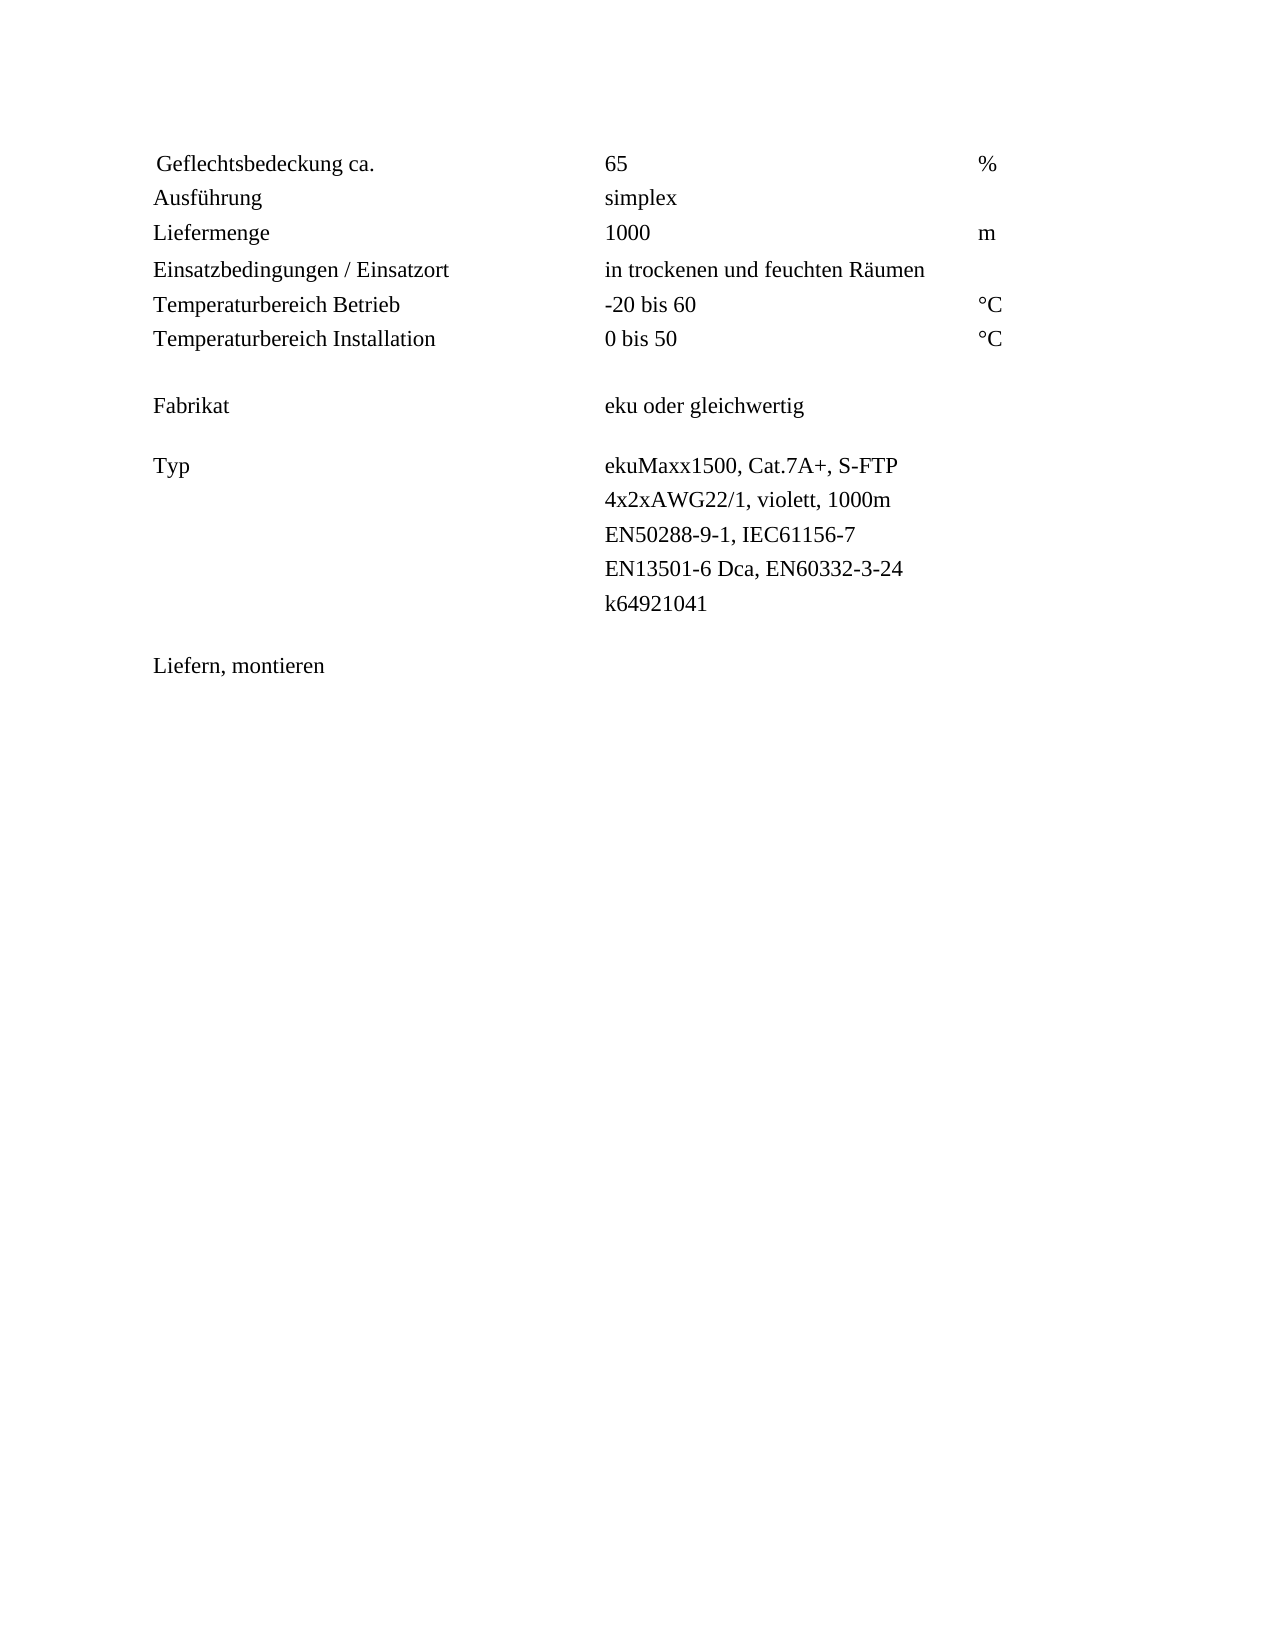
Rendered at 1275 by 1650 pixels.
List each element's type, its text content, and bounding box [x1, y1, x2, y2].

text EN13501-6 Dca, EN60332-3-24 [604, 555, 972, 582]
text Liefermenge [153, 219, 599, 245]
text simplex [604, 184, 972, 211]
text °C [978, 291, 1122, 317]
text Geflechtsbedeckung ca. [156, 150, 599, 176]
text % [978, 150, 1122, 176]
text Fabrikat [153, 392, 599, 418]
text -20 bis 60 [604, 291, 972, 317]
text Liefern, montieren [153, 652, 972, 678]
text EN50288-9-1, IEC61156-7 [604, 521, 972, 547]
text Typ [153, 452, 599, 478]
text k64921041 [604, 590, 972, 616]
text 0 bis 50 [604, 326, 972, 352]
text eku oder gleichwertig [604, 392, 972, 418]
text Temperaturbereich Betrieb [153, 291, 599, 317]
text Temperaturbereich Installation [153, 326, 599, 352]
text 65 [604, 150, 972, 176]
text Einsatzbedingungen / Einsatzort [153, 256, 599, 283]
text 4x2xAWG22/1, violett, 1000m [604, 486, 972, 512]
text ekuMaxx1500, Cat.7A+, S-FTP [604, 452, 972, 478]
text in trockenen und feuchten Räumen [604, 256, 972, 283]
text Ausführung [153, 184, 599, 211]
text °C [978, 326, 1122, 352]
text 1000 [604, 219, 972, 245]
text m [978, 219, 1122, 245]
